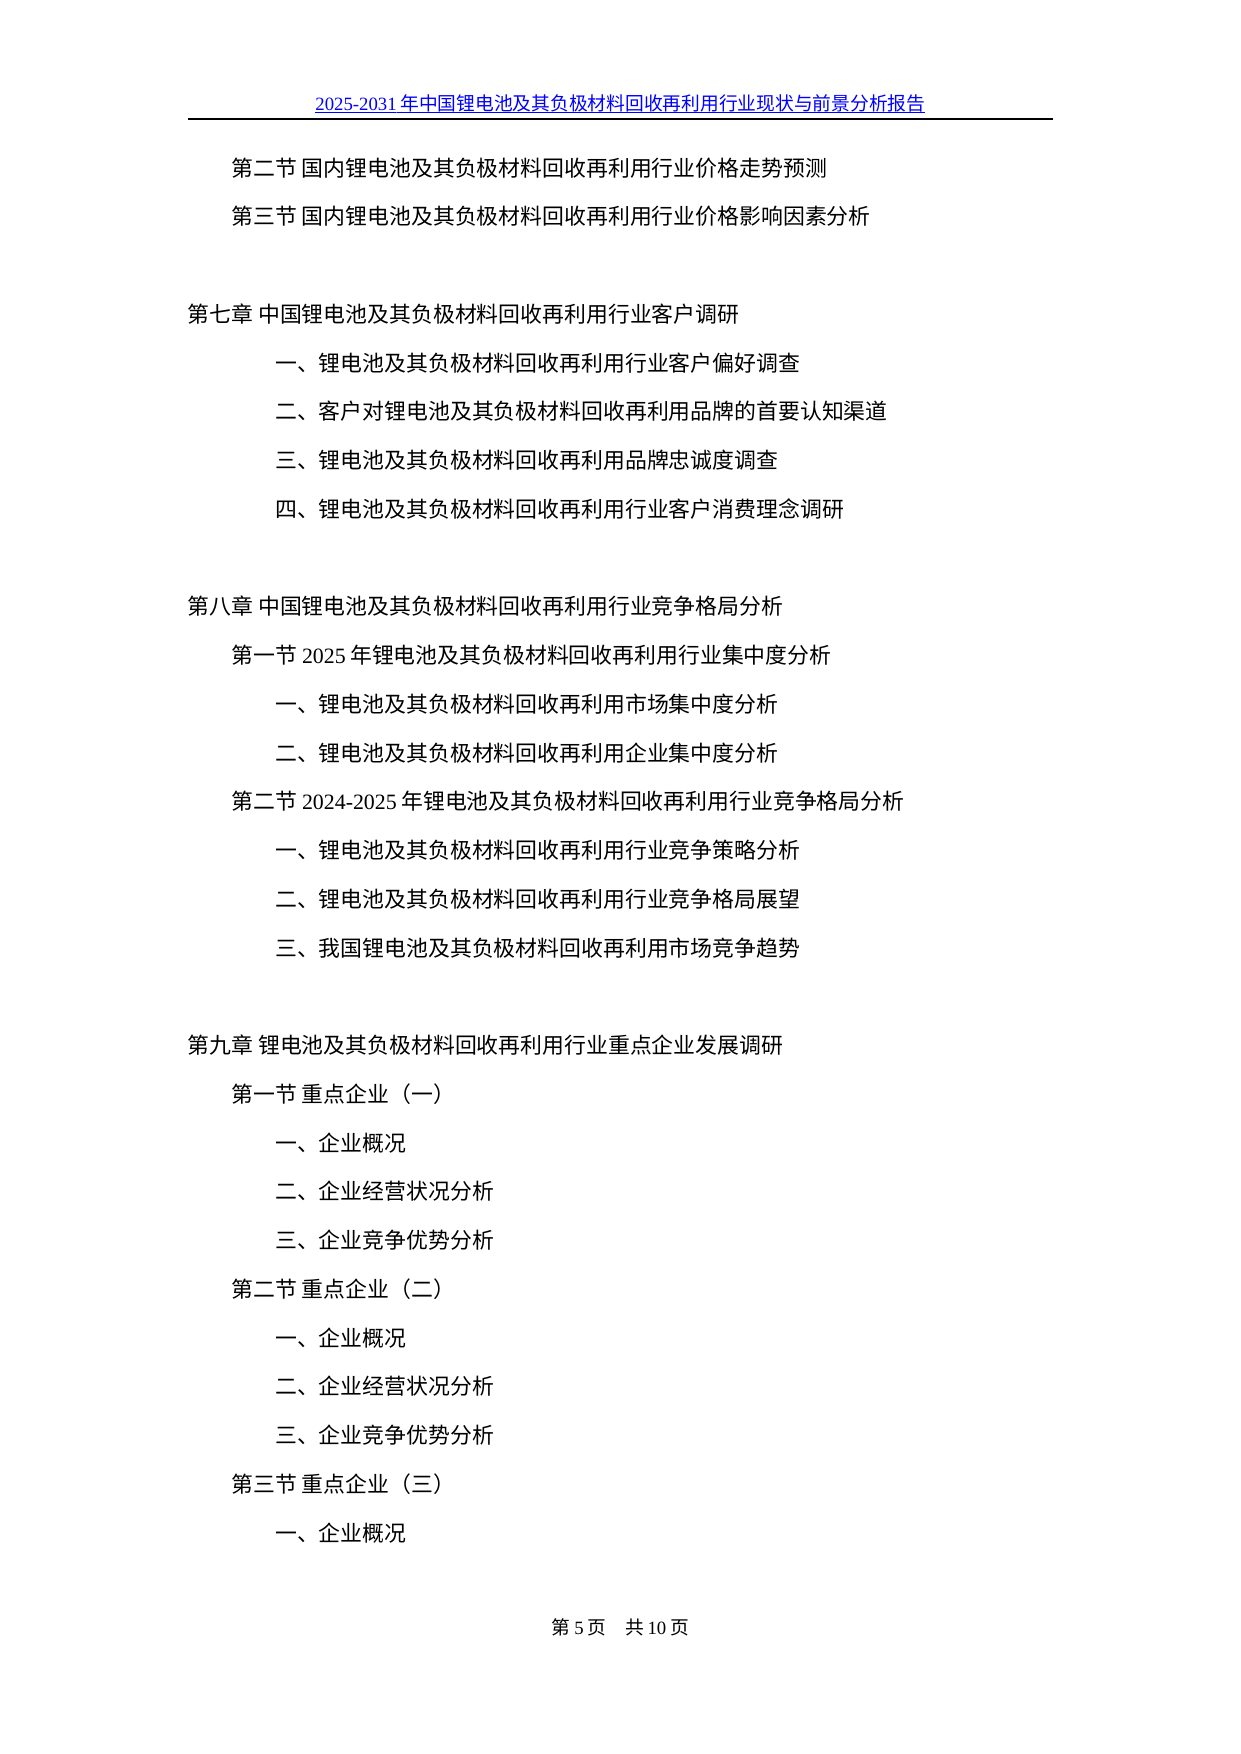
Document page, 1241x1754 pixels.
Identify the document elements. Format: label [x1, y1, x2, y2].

text [187, 150, 1053, 1548]
